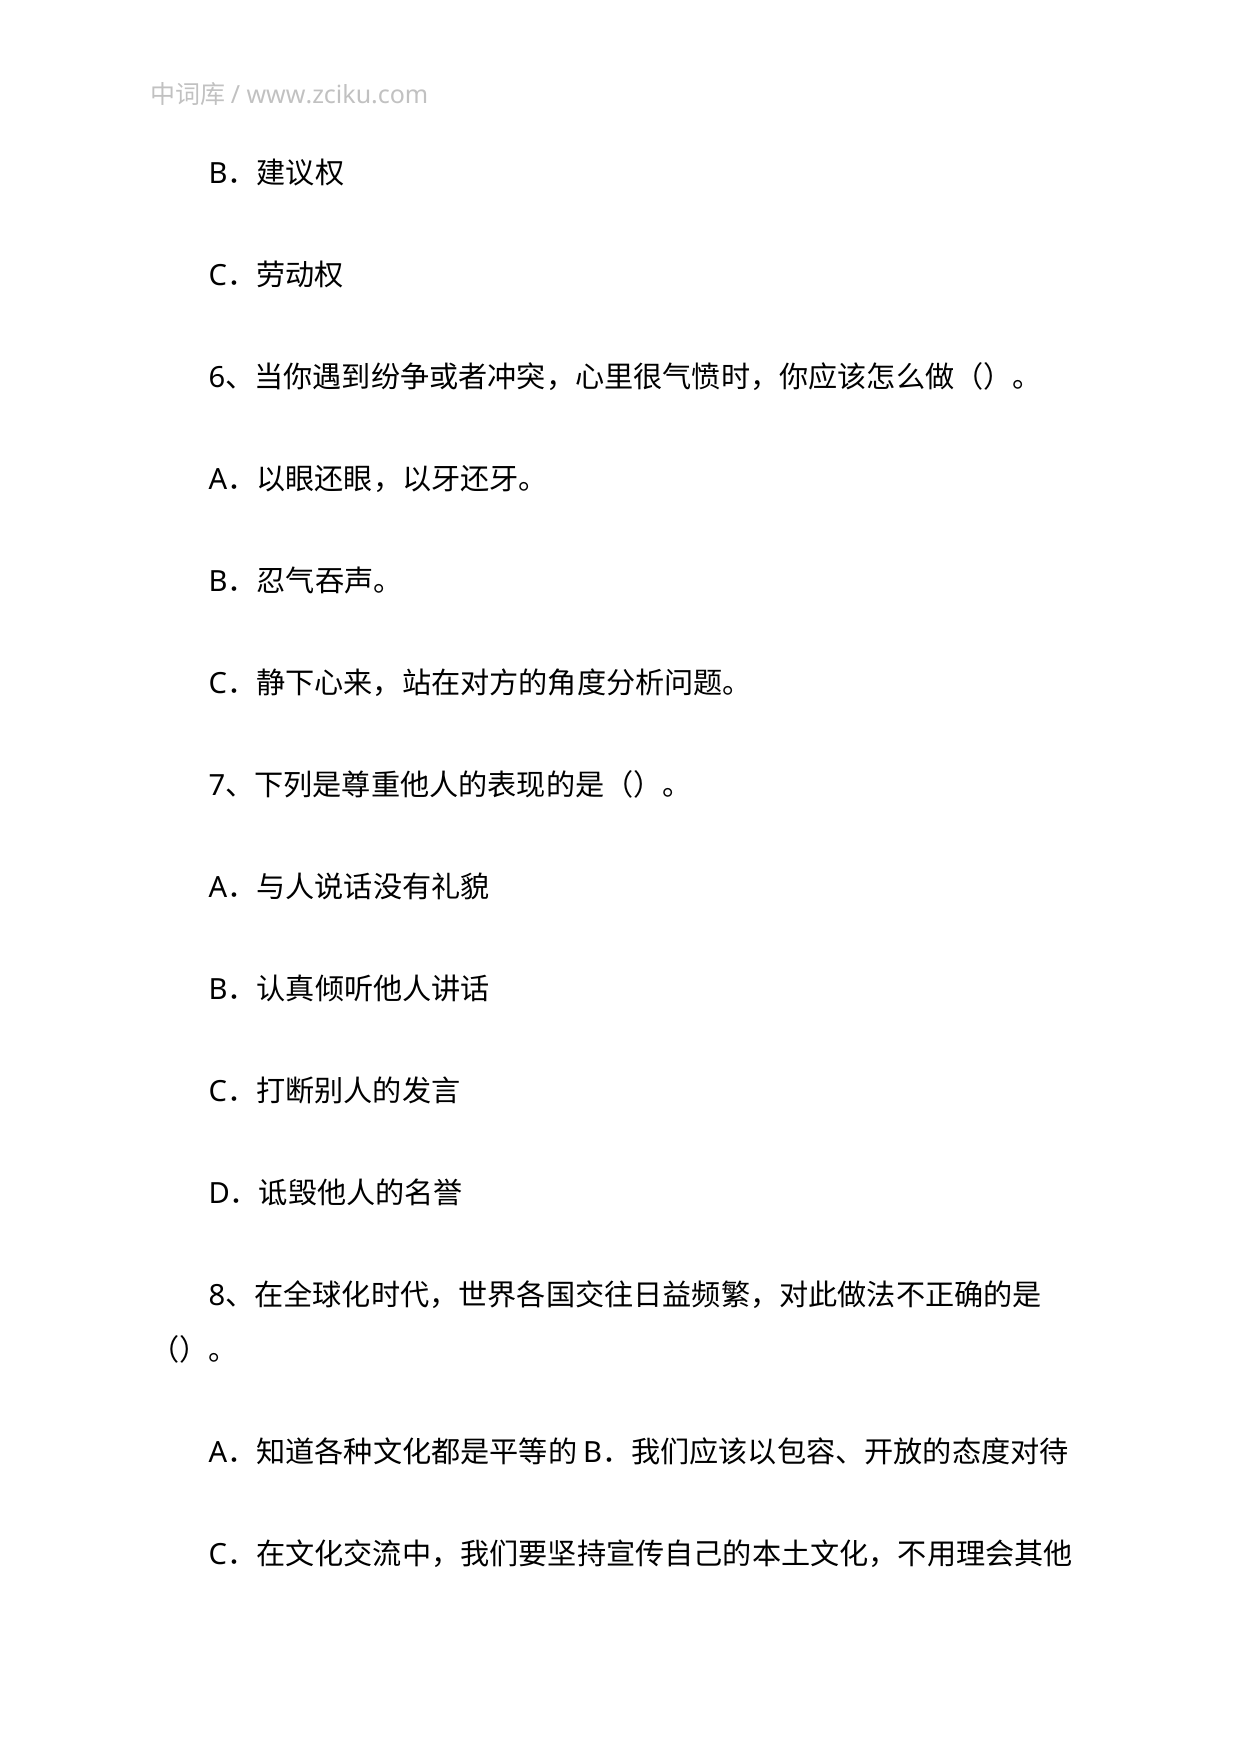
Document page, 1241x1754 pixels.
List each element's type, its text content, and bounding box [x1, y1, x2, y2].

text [150, 1531, 1090, 1573]
text 7、下列是尊重他人的表现的是（）。 [150, 762, 1090, 804]
text 8、在全球化时代，世界各国交往日益频繁，对此做法不正确的是（）。 [150, 1272, 1090, 1369]
text C．劳动权 [150, 252, 1090, 294]
text C．打断别人的发言 [150, 1068, 1090, 1110]
text B．建议权 [150, 150, 1090, 192]
text 6、当你遇到纷争或者冲突，心里很气愤时，你应该怎么做（）。 [150, 354, 1090, 396]
text D．诋毁他人的名誉 [150, 1170, 1090, 1212]
text A．以眼还眼，以牙还牙。 [150, 456, 1090, 498]
text C．静下心来，站在对方的角度分析问题。 [150, 660, 1090, 702]
text B．忍气吞声。 [150, 558, 1090, 600]
text A．与人说话没有礼貌 [150, 864, 1090, 906]
text B．认真倾听他人讲话 [150, 966, 1090, 1008]
text A．知道各种文化都是平等的B．我们应该以包容、开放的态度对待 [150, 1428, 1090, 1471]
